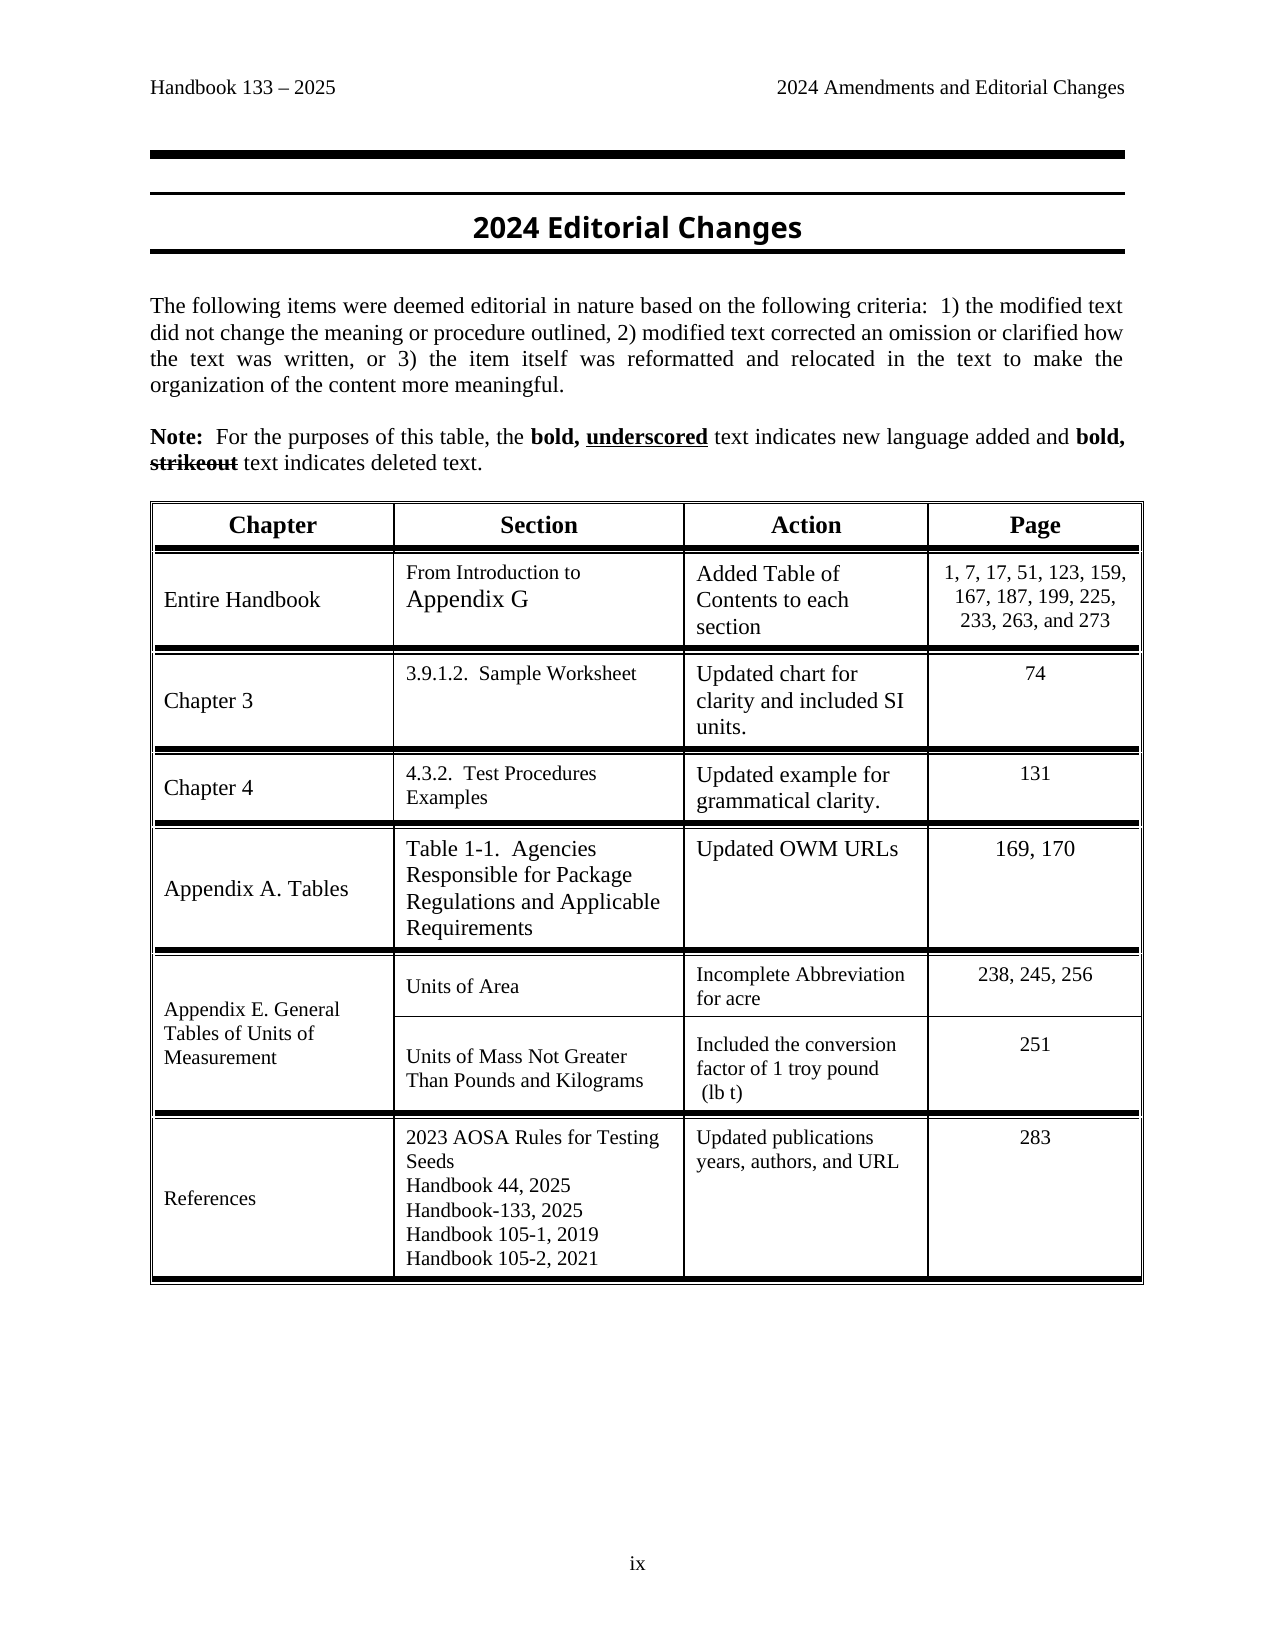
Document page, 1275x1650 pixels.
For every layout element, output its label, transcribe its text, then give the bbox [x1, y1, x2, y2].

table_cell Table 1-1. Agencies Responsible for Package Regulations and Applicable Requirements [395, 829, 683, 947]
table_cell Added Table of Contents to each section [685, 554, 927, 645]
table_cell 283 [929, 1110, 1142, 1276]
table_cell Entire Handbook [152, 545, 393, 645]
table_cell 169, 170 [929, 820, 1142, 947]
table_cell 1, 7, 17, 51, 123, 159, 167, 187, 199, 225, 233, 263, and 273 [929, 545, 1142, 645]
table_cell Units of Mass Not Greater Than Pounds and Kilograms [395, 1017, 683, 1110]
table_cell Chapter 4 [152, 746, 393, 820]
table_cell Appendix E. General Tables of Units of Measurement [152, 947, 393, 1110]
table_cell Included the conversion factor of 1 troy pound (lb t) [685, 1017, 927, 1110]
table_cell Chapter 3 [152, 645, 393, 746]
table_cell Updated OWM URLs [685, 829, 927, 947]
table_header Action [685, 504, 927, 544]
text The following items were deemed editorial in nature based on the following criteria: 1) the modified text did not change the meaning or procedure outlined, 2) modified text corrected an omission or clarified how the text was written, or 3) the item itself was reformatted and relocated in the text to make the organization of the content more meaningful. [150, 266, 1125, 398]
table_cell Updated example for grammatical clarity. [685, 755, 927, 820]
subtitle 2024 Editorial Changes [150, 207, 1125, 249]
table_cell Updated publications years, authors, and URL [685, 1119, 927, 1276]
table_cell Updated chart for clarity and included SI units. [685, 655, 927, 746]
table_cell 74 [929, 645, 1142, 746]
table_cell Appendix A. Tables [152, 820, 393, 947]
table_cell 131 [929, 746, 1142, 820]
table_cell From Introduction to Appendix G [394, 554, 683, 645]
table_cell References [152, 1110, 393, 1276]
table_cell 4.3.2. Test Procedures Examples [394, 755, 683, 820]
table_cell 251 [929, 1017, 1141, 1110]
table_cell Incomplete Abbreviation for acre [685, 956, 927, 1016]
table_cell Units of Area [395, 956, 683, 1016]
table_header Section [395, 504, 683, 544]
table_header Chapter [153, 504, 393, 544]
table_cell 238, 245, 256 [929, 947, 1142, 1016]
table_header Page [929, 504, 1141, 544]
table_cell 3.9.1.2. Sample Worksheet [394, 655, 683, 746]
text Note: For the purposes of this table, the bold, underscored text indicates new language added and bold, strikeout text indicates deleted text. [150, 423, 1125, 476]
table_cell 2023 AOSA Rules for Testing Seeds Handbook 44, 2025 Handbook-133, 2025 Handbook 105-1, 2019 Handbook 105-2, 2021 [395, 1119, 683, 1276]
